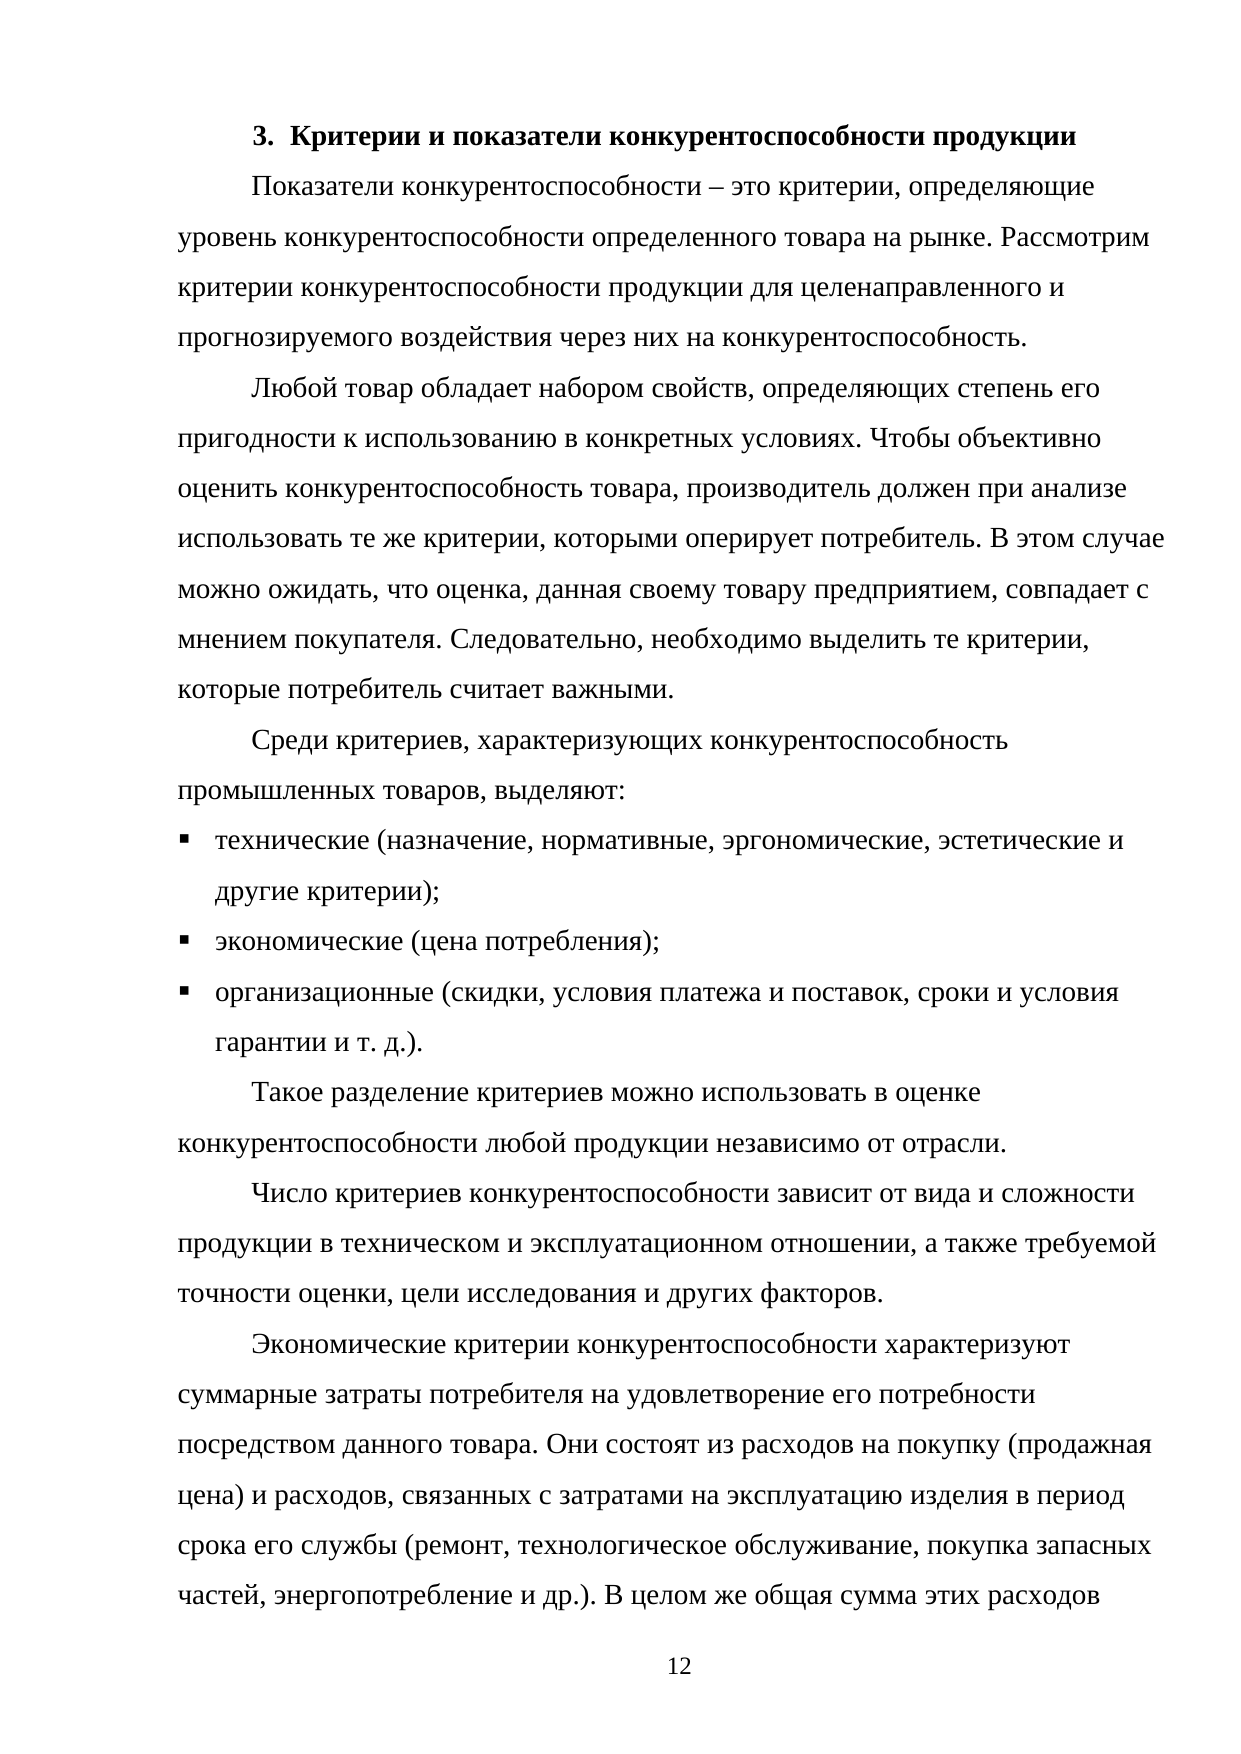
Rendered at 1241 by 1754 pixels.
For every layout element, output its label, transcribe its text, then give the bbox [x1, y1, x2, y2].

text Любой товар обладает набором свойств, определяющих степень его пригодности к использованию в конкретных условиях. Чтобы объективно оценить конкурентоспособность товара, производитель должен при анализе использовать те же критерии, которыми оперирует потребитель. В этом случае можно ожидать, что оценка, данная своему товару предприятием, совпадает с мнением покупателя. Следовательно, необходимо выделить те критерии, которые потребитель считает важными. [177, 370, 1181, 705]
text Показатели конкурентоспособности – это критерии, определяющие уровень конкурентоспособности определенного товара на рынке. Рассмотрим критерии конкурентоспособности продукции для целенаправленного и прогнозируемого воздействия через них на конкурентоспособность. [177, 168, 1181, 353]
text Число критериев конкурентоспособности зависит от вида и сложности продукции в техническом и эксплуатационном отношении, а также требуемой точности оценки, цели исследования и других факторов. [177, 1175, 1181, 1309]
list Критерии и показатели конкурентоспособности продукции [252, 118, 1181, 152]
text Такое разделение критериев можно использовать в оценке конкурентоспособности любой продукции независимо от отрасли. [177, 1074, 1181, 1158]
text Среди критериев, характеризующих конкурентоспособность промышленных товаров, выделяют: [177, 722, 1181, 806]
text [177, 1326, 1181, 1611]
list экономические (цена потребления); [177, 923, 1181, 957]
list технические (назначение, нормативные, эргономические, эстетические и другие критерии); [177, 822, 1181, 906]
list организационные (скидки, условия платежа и поставок, сроки и условия гарантии и т. д.). [177, 974, 1181, 1058]
